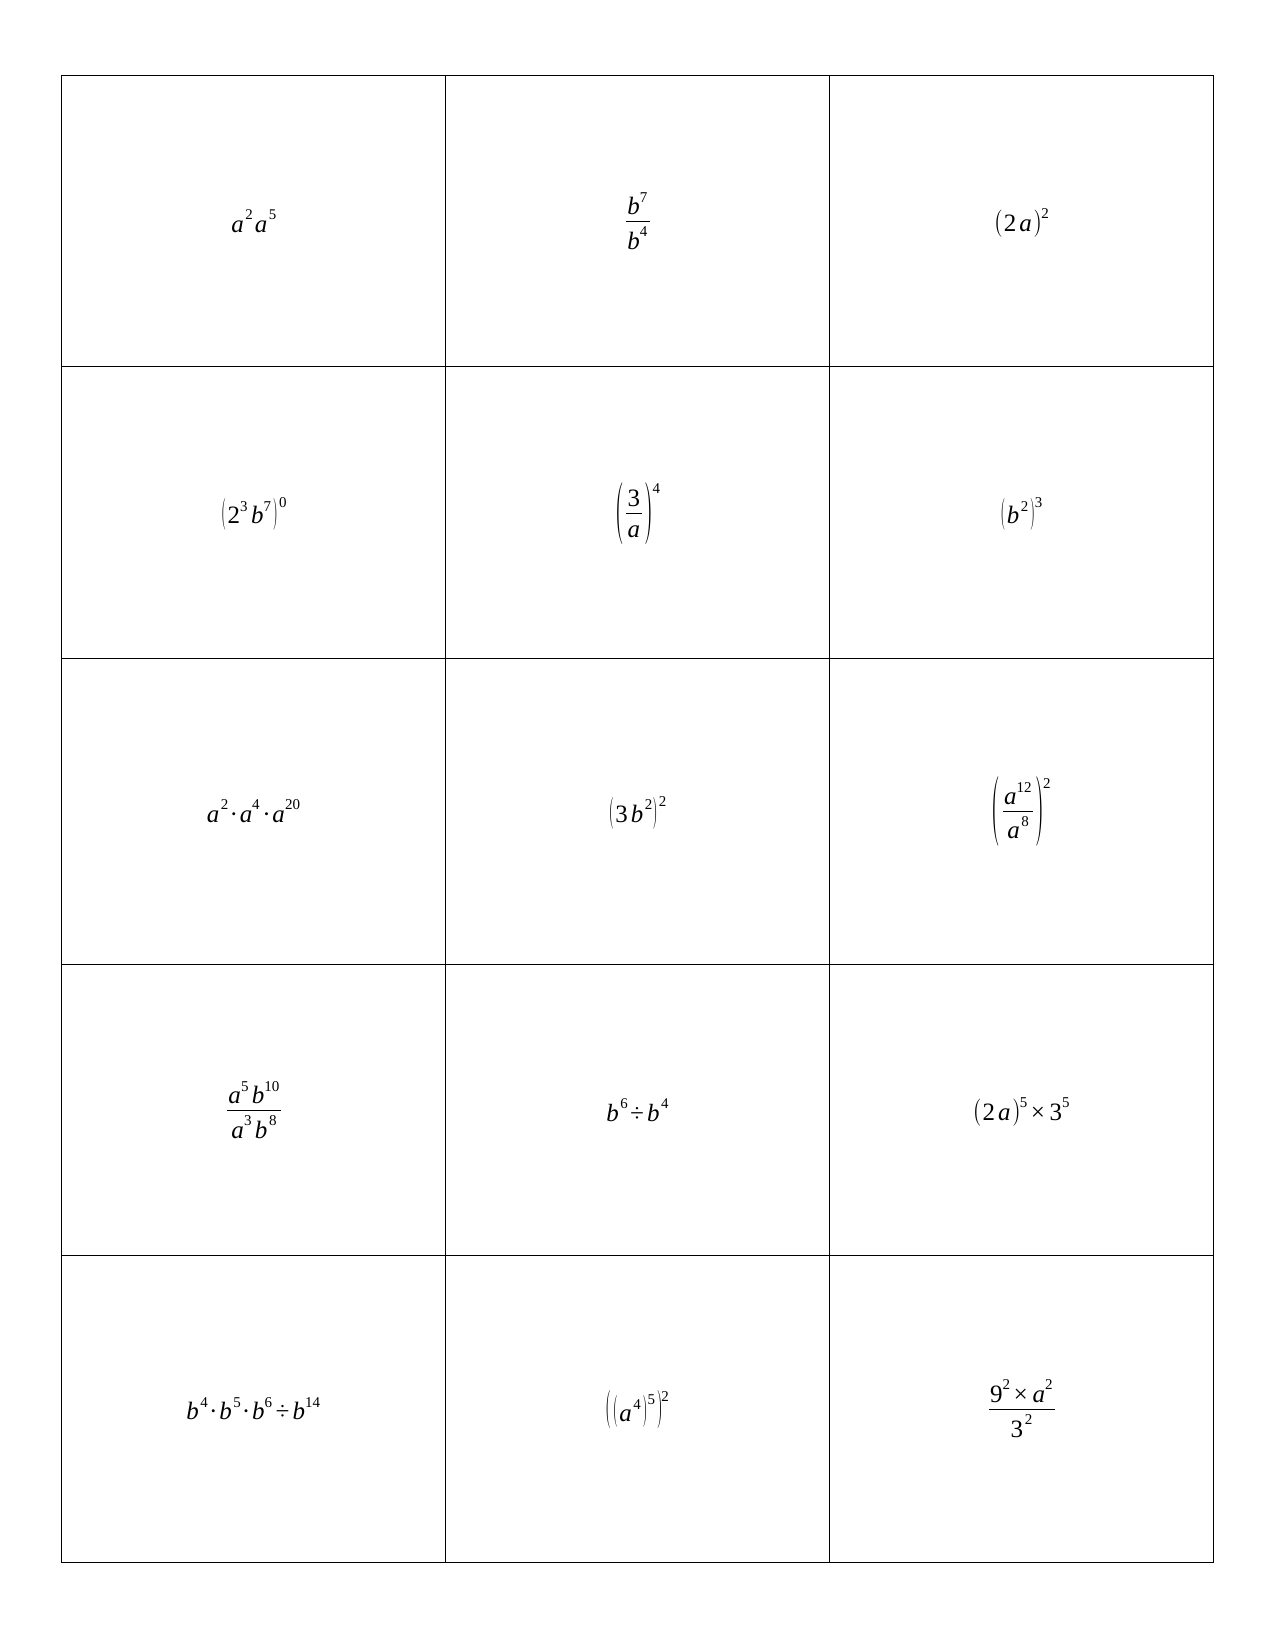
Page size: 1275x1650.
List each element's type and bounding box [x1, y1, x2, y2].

table_cell [446, 659, 829, 964]
table_cell [830, 367, 1213, 657]
table_cell [830, 1256, 1213, 1562]
table_cell [830, 965, 1213, 1255]
table_cell [446, 965, 829, 1255]
table_cell [62, 659, 445, 964]
table_cell [62, 965, 445, 1255]
table_cell [446, 1256, 829, 1562]
table_cell [62, 367, 445, 657]
table_cell [62, 1256, 445, 1562]
table_header [446, 76, 829, 366]
table_header [62, 76, 445, 366]
table_cell [830, 659, 1213, 964]
table_cell [446, 367, 829, 657]
table_header [830, 76, 1213, 366]
